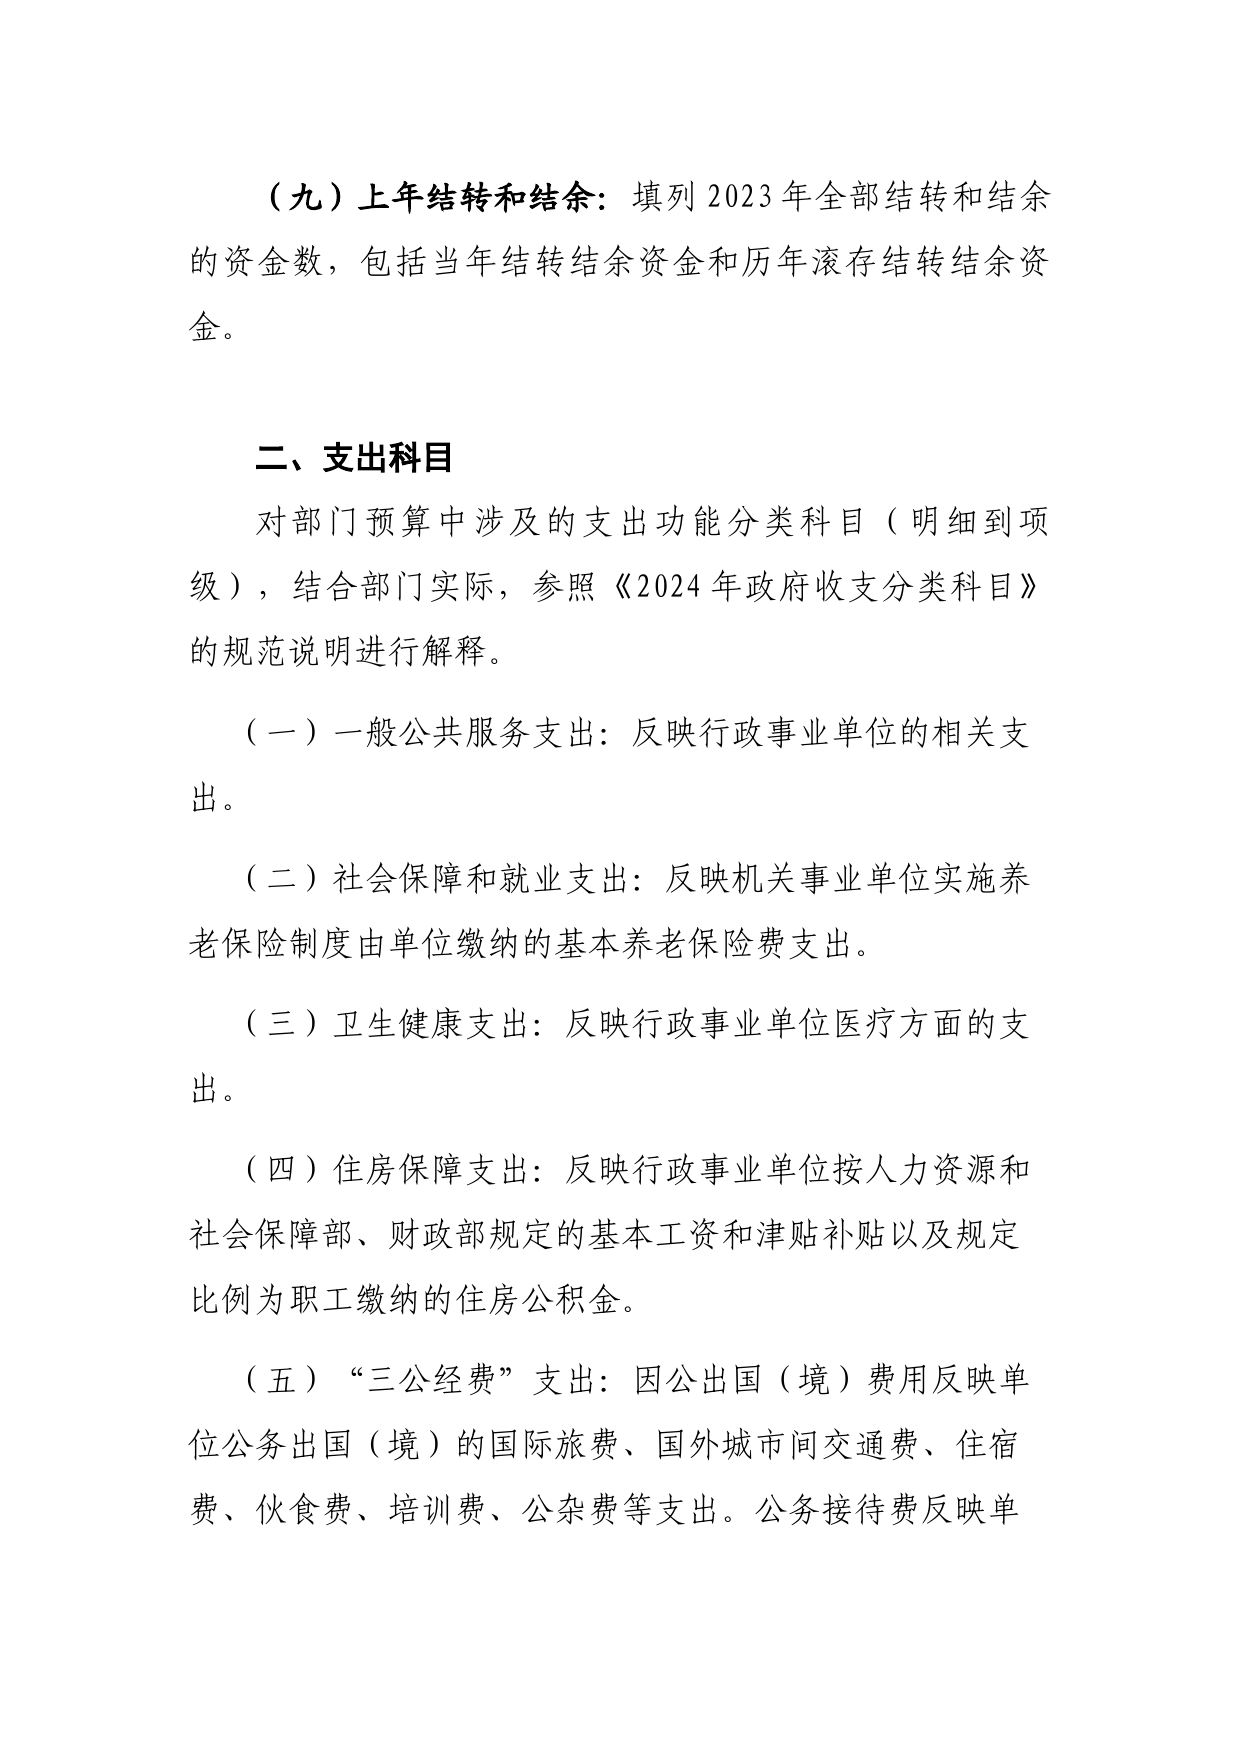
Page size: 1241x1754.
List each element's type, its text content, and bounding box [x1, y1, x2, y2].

text 二、支出科目 [187, 422, 1053, 487]
text （二）社会保障和就业支出：反映机关事业单位实施养老保险制度由单位缴纳的基本养老保险费支出。 [187, 843, 1053, 973]
text 对部门预算中涉及的支出功能分类科目（明细到项级），结合部门实际，参照《2024年政府收支分类科目》的规范说明进行解释。 [187, 487, 1053, 682]
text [187, 1345, 1053, 1540]
text （四）住房保障支出：反映行政事业单位按人力资源和社会保障部、财政部规定的基本工资和津贴补贴以及规定比例为职工缴纳的住房公积金。 [187, 1134, 1053, 1329]
text （三）卫生健康支出：反映行政事业单位医疗方面的支出。 [187, 989, 1053, 1119]
text （九）上年结转和结余：填列2023年全部结转和结余的资金数，包括当年结转结余资金和历年滚存结转结余资金。 [187, 162, 1053, 357]
text （一）一般公共服务支出：反映行政事业单位的相关支出。 [187, 698, 1053, 828]
